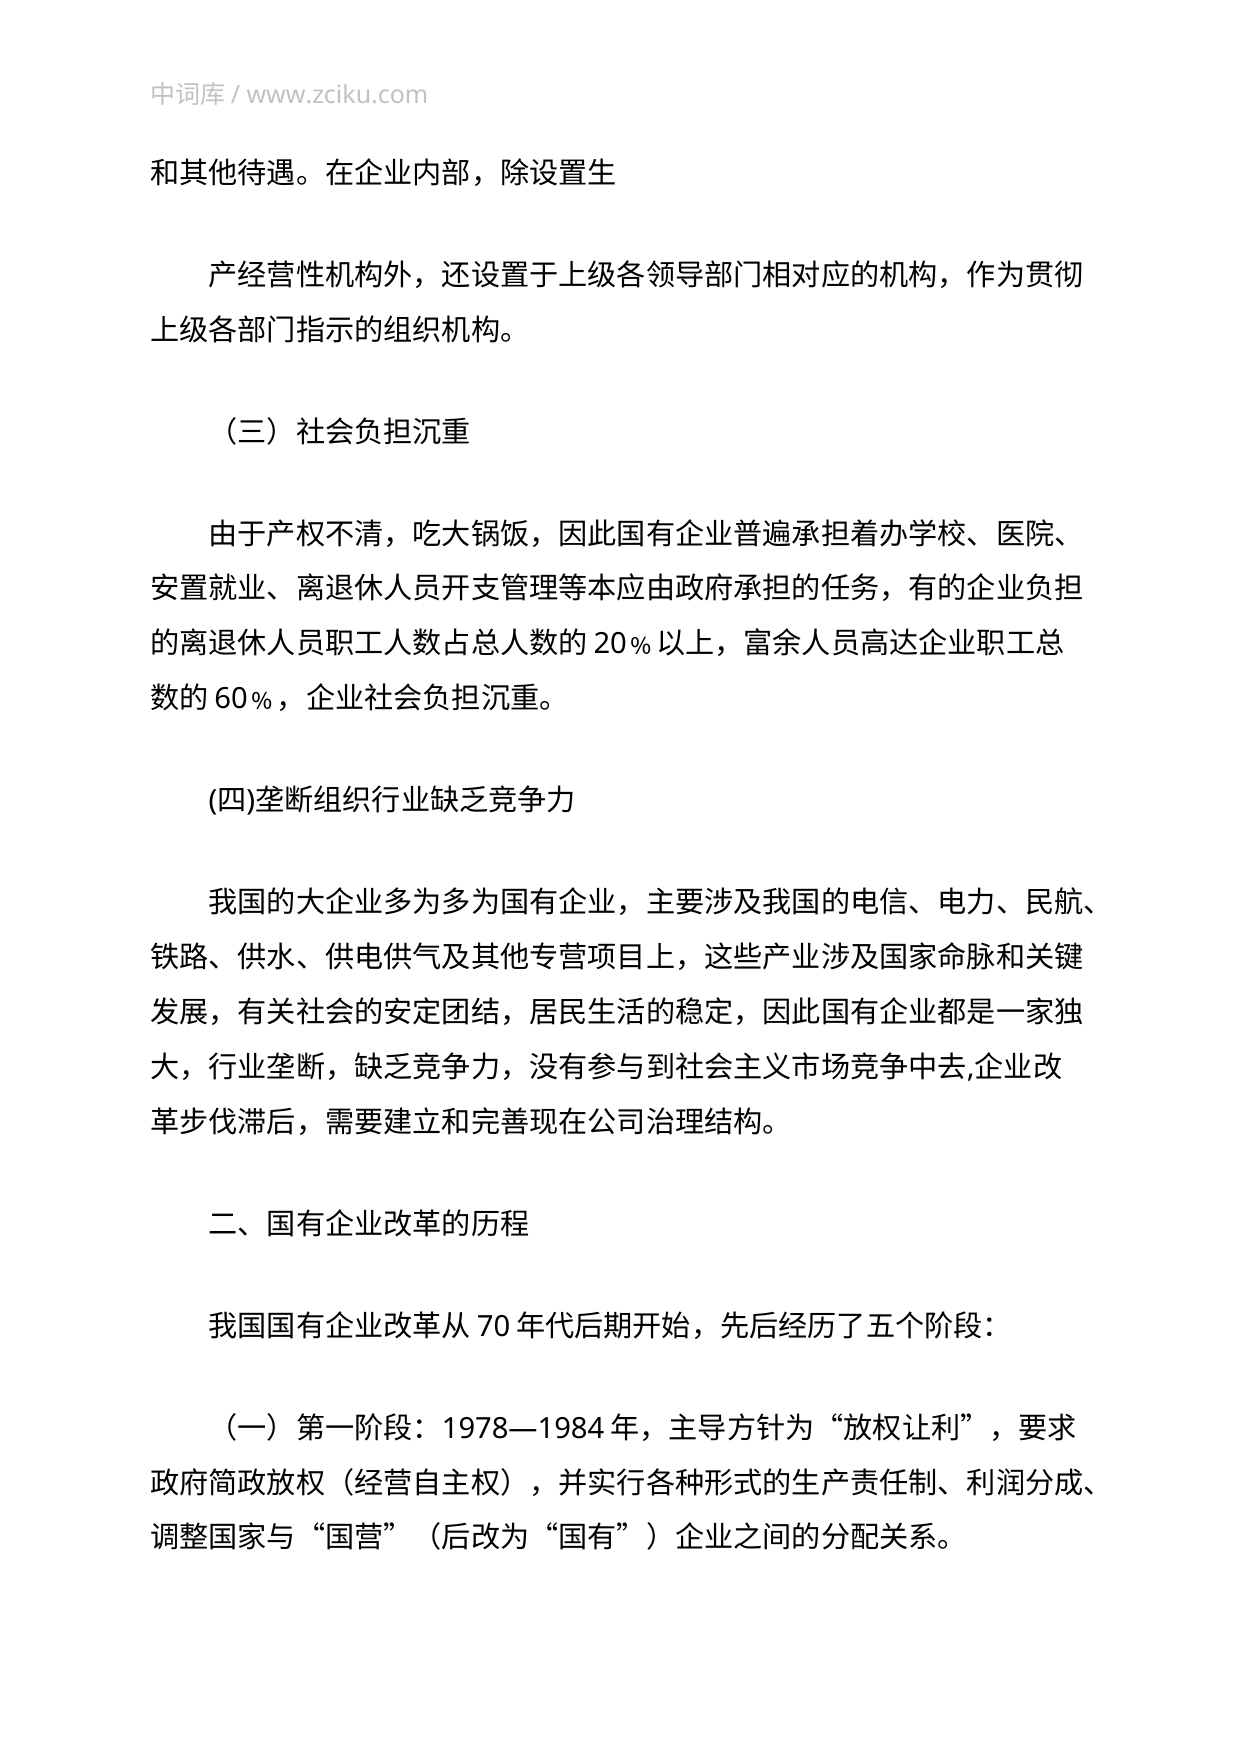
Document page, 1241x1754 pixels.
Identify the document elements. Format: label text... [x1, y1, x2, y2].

text （一）第一阶段：1978—1984年，主导方针为“放权让利”，要求政府简政放权（经营自主权），并实行各种形式的生产责任制、利润分成、调整国家与“国营”（后改为“国有”）企业之间的分配关系。 [150, 1404, 1090, 1556]
text （三）社会负担沉重 [150, 408, 1090, 451]
text 我国国有企业改革从70年代后期开始，先后经历了五个阶段： [150, 1302, 1090, 1344]
text 产经营性机构外，还设置于上级各领导部门相对应的机构，作为贯彻上级各部门指示的组织机构。 [150, 252, 1090, 349]
text 我国的大企业多为多为国有企业，主要涉及我国的电信、电力、民航、铁路、供水、供电供气及其他专营项目上，这些产业涉及国家命脉和关键发展，有关社会的安定团结，居民生活的稳定，因此国有企业都是一家独大，行业垄断，缺乏竞争力，没有参与到社会主义市场竞争中去,企业改革步伐滞后，需要建立和完善现在公司治理结构。 [150, 879, 1090, 1141]
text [150, 150, 1090, 192]
text (四)垄断组织行业缺乏竞争力 [150, 777, 1090, 819]
text 二、国有企业改革的历程 [150, 1200, 1090, 1243]
text 由于产权不清，吃大锅饭，因此国有企业普遍承担着办学校、医院、安置就业、离退休人员开支管理等本应由政府承担的任务，有的企业负担的离退休人员职工人数占总人数的20﹪以上，富余人员高达企业职工总数的60﹪，企业社会负担沉重。 [150, 510, 1090, 717]
